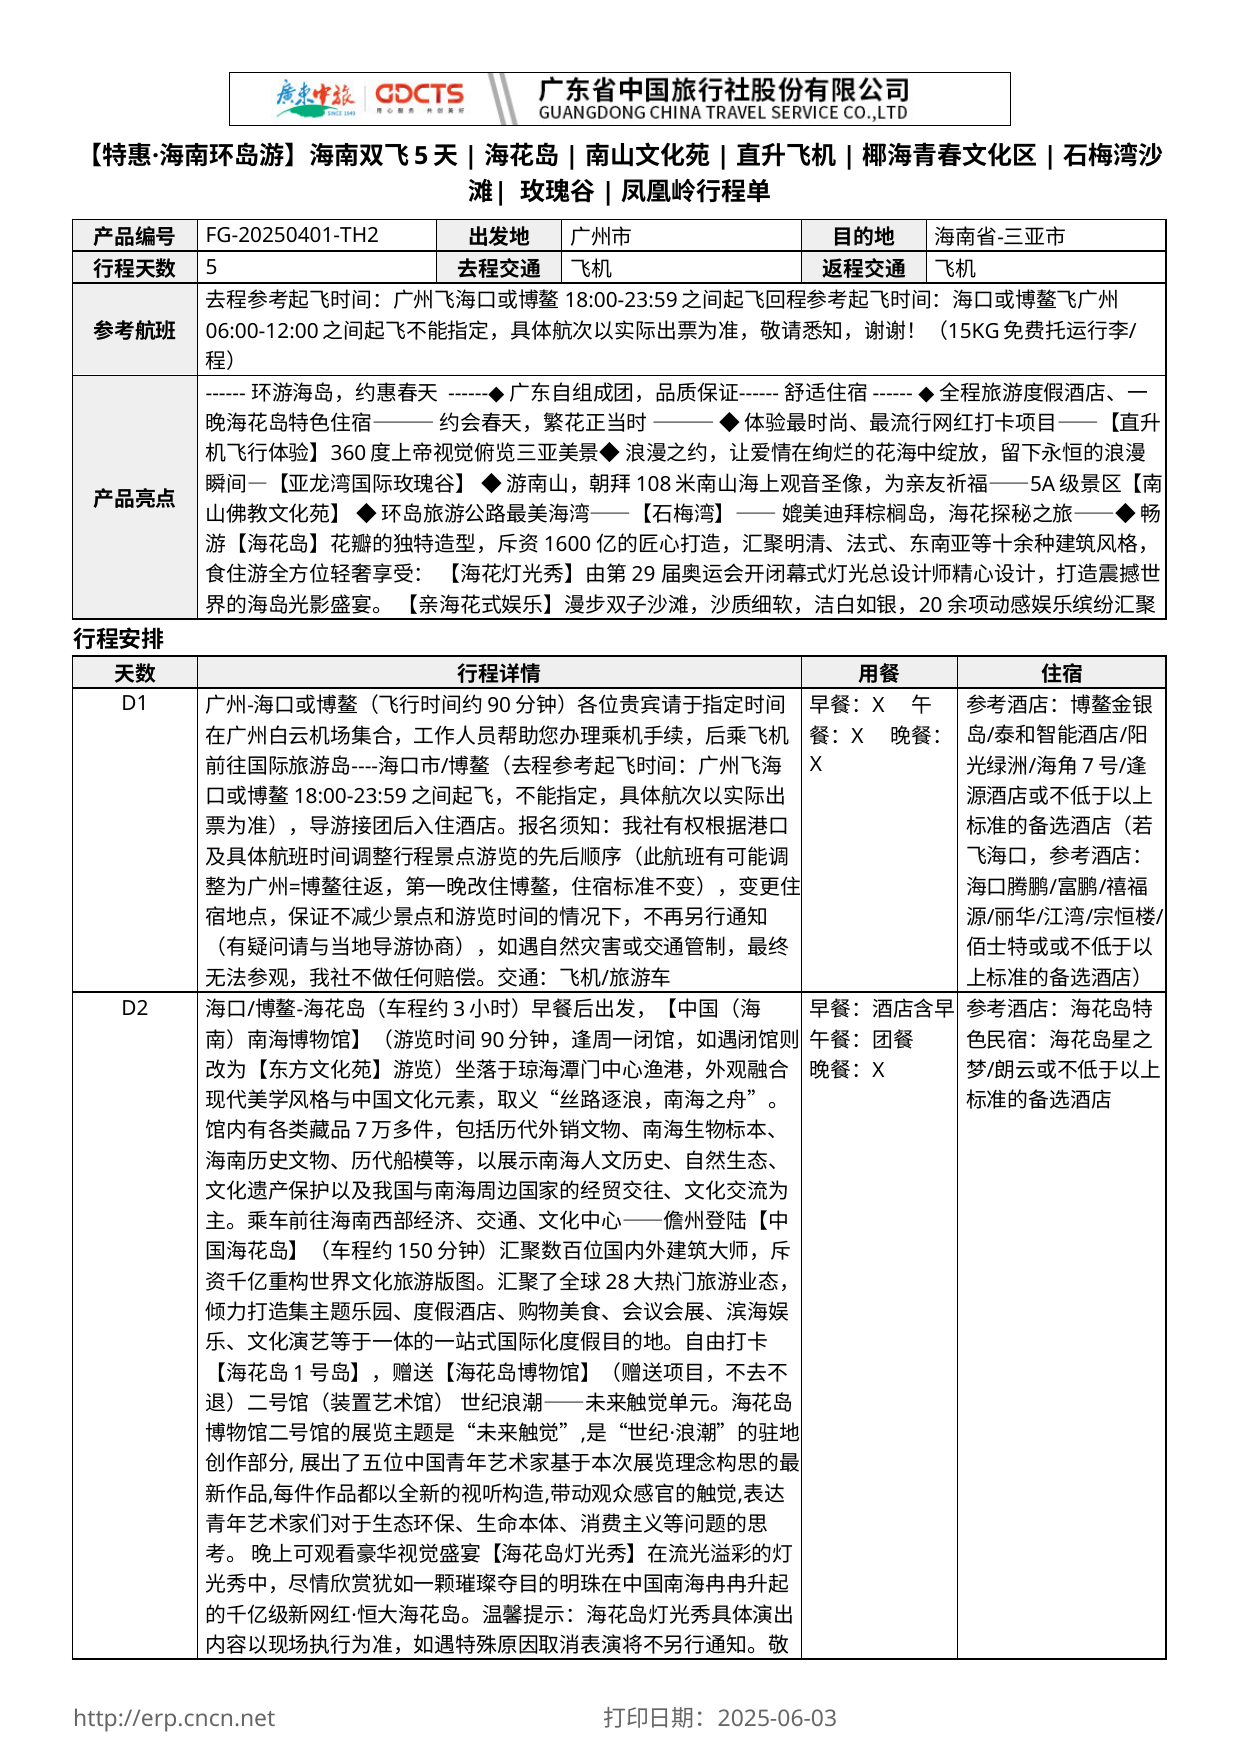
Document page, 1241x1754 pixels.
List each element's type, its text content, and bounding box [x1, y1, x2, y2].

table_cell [958, 993, 1165, 1658]
table_cell 早餐：酒店含早 午餐：团餐 晚餐：X [802, 993, 957, 1658]
table_header 用餐 [802, 657, 957, 687]
text 行程安排 [73, 621, 1167, 654]
table_header 行程详情 [198, 657, 801, 687]
table_cell 海口/博鳌-海花岛（车程约3小时） [198, 993, 801, 1658]
table_cell 行程天数 [73, 252, 197, 282]
table_cell 飞机 [927, 252, 1165, 282]
table_cell 飞机 [562, 252, 801, 282]
table_header 住宿 [958, 657, 1165, 687]
table_cell 5 [198, 252, 436, 282]
table_header 产品编号 [73, 220, 197, 250]
table_cell 返程交通 [802, 252, 926, 282]
table_header 出发地 [437, 220, 561, 250]
table_cell D1 [73, 689, 197, 991]
table_cell 参考酒店：博鳌金银岛/泰和智能酒店/阳光绿洲/海角7号/逢源酒店或不低于以上标准的备选酒店（若飞海口，参考酒店：海口腾鹏/富鹏/禧福源/丽华/江湾/宗恒楼/佰士特或或不低于以上标准的备选酒店） [958, 689, 1165, 991]
table_cell 广州-海口或博鳌（飞行时间约90分钟） [198, 689, 801, 991]
table_header 目的地 [802, 220, 926, 250]
table_header 海南省-三亚市 [927, 220, 1165, 250]
table_cell ------ 环游海岛，约惠春天 ------ [198, 376, 1165, 618]
table_cell 去程参考起飞时间：广州飞海口或博鳌 18:00-23:59之间起飞 [198, 284, 1165, 374]
text 【特惠·海南环岛游】海南双飞5天 | 海花岛 | 南山文化苑 | 直升飞机 | 椰海青春文化区 | 石梅湾沙滩| 玫瑰谷 | 凤凰岭行程单 [73, 136, 1167, 208]
table_cell D2 [73, 993, 197, 1658]
table_cell 产品亮点 [73, 376, 197, 618]
table_cell 去程交通 [437, 252, 561, 282]
table_header 广州市 [562, 220, 801, 250]
table_cell 早餐：X 午餐：X 晚餐：X [802, 689, 957, 991]
table_cell 参考航班 [73, 284, 197, 374]
table_header FG-20250401-TH2 [198, 220, 436, 250]
table_header 天数 [73, 657, 197, 687]
picture [230, 73, 1010, 125]
